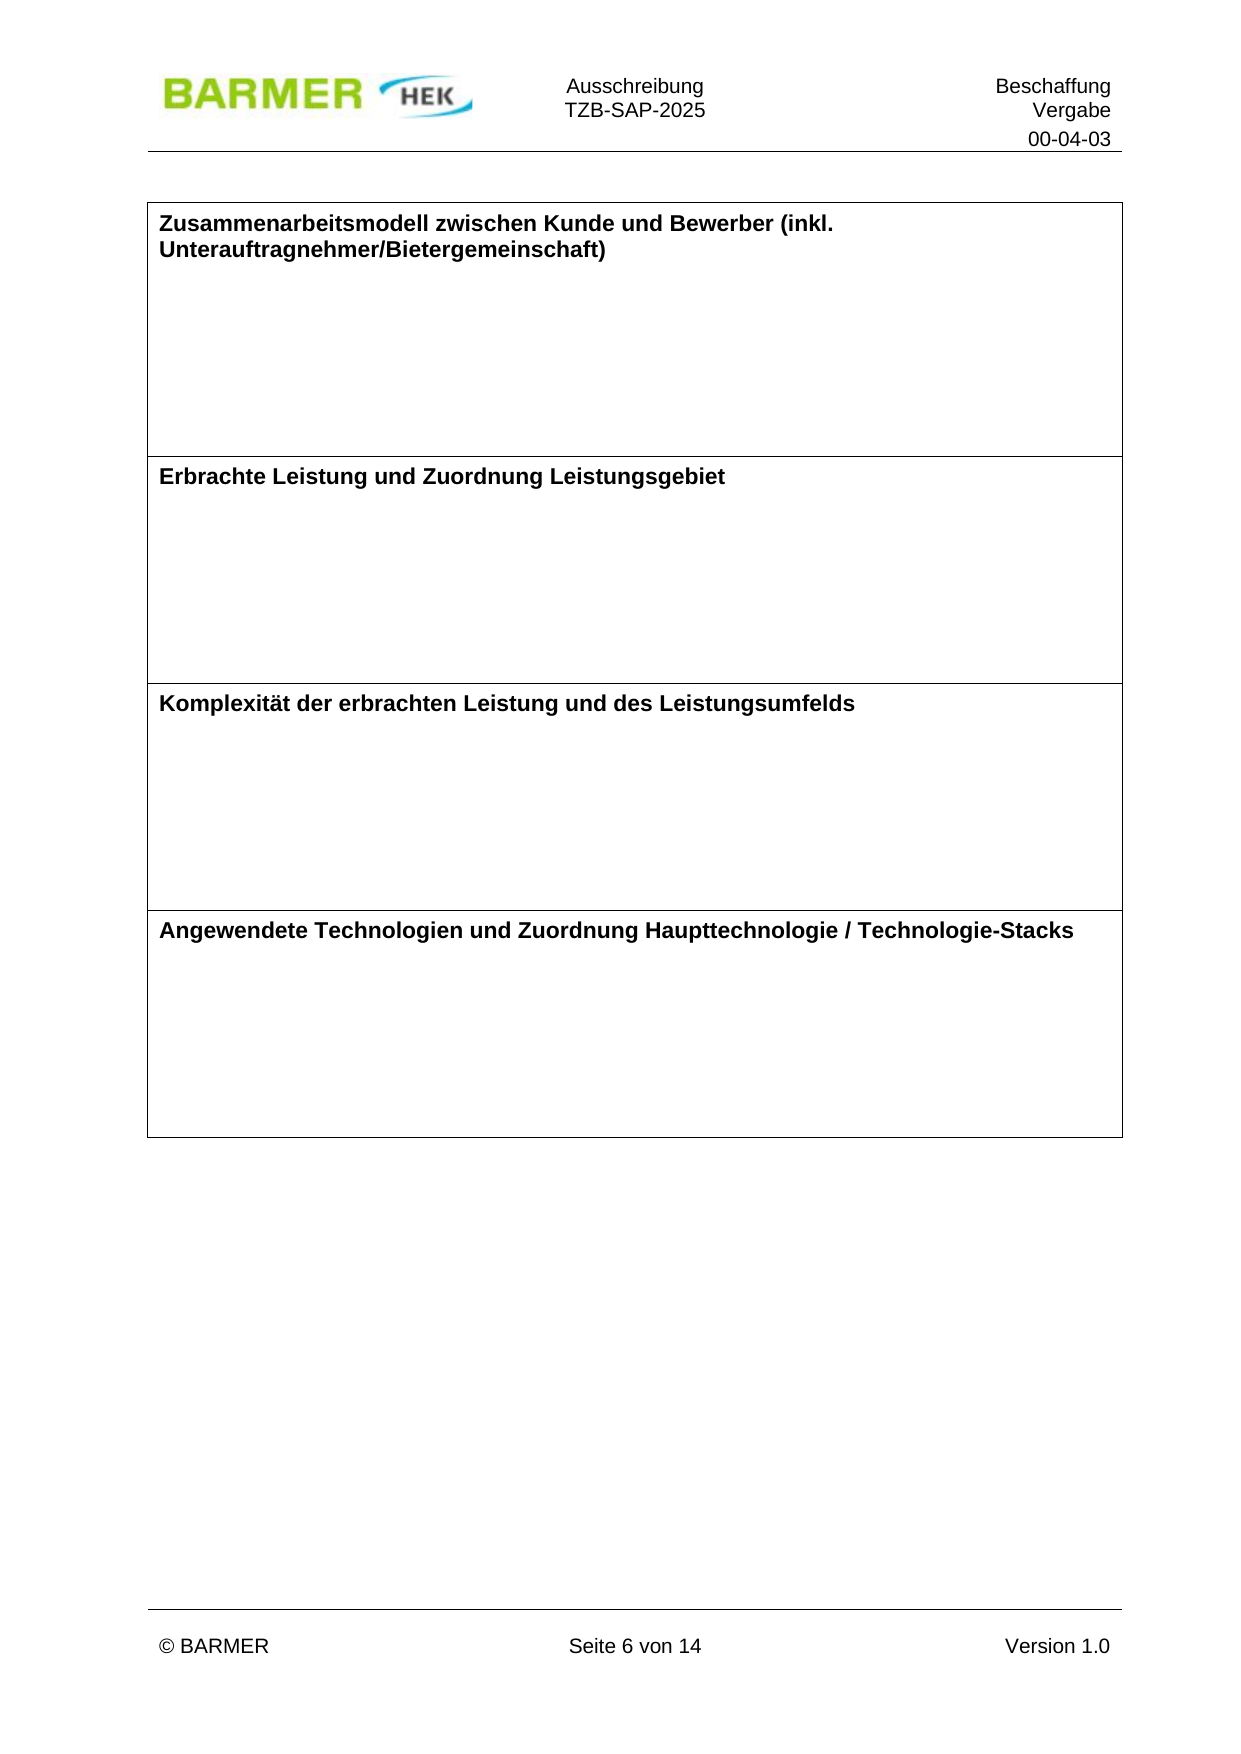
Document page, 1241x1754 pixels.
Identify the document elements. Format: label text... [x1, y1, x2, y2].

table_cell Erbrachte Leistung und Zuordnung Leistungsgebiet [148, 457, 1122, 683]
table_header Zusammenarbeitsmodell zwischen Kunde und Bewerber (inkl. Unterauftragnehmer/Bietergemeinschaft) [148, 203, 1122, 456]
picture [158, 73, 473, 127]
table_cell Komplexität der erbrachten Leistung und des Leistungsumfelds [148, 684, 1122, 910]
table_cell Angewendete Technologien und Zuordnung Haupttechnologie / Technologie-Stacks [148, 911, 1122, 1137]
